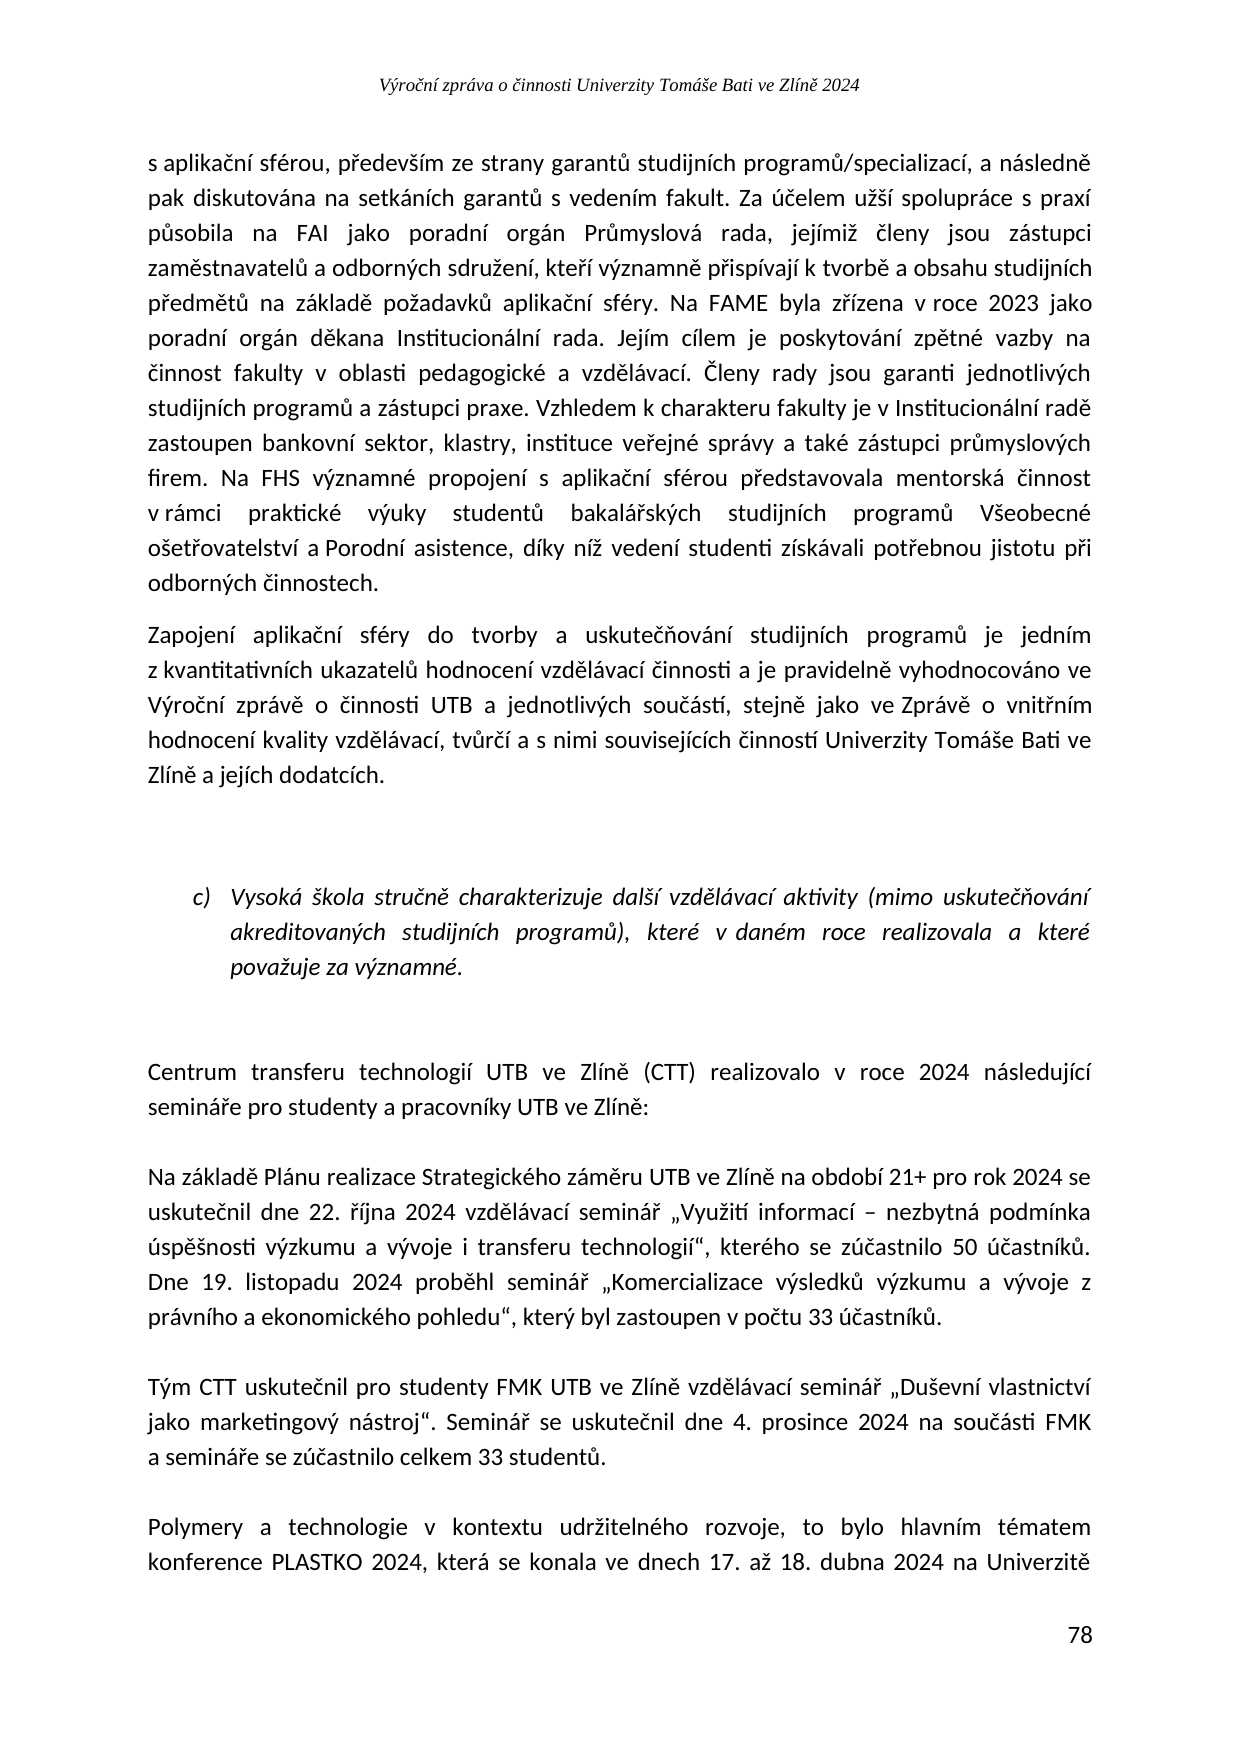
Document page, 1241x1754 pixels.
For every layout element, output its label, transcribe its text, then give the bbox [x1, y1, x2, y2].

text Zapojení aplikační sféry do tvorby a uskutečňování studijních programů je jedním z kvantitativních ukazatelů hodnocení vzdělávací činnosti a je pravidelně vyhodnocováno ve Výroční zprávě o činnosti UTB a jednotlivých součástí, stejně jako ve Zprávě o vnitřním hodnocení kvality vzdělávací, tvůrčí a s nimi souvisejících činností Univerzity Tomáše Bati ve Zlíně a jejích dodatcích. [148, 619, 1093, 790]
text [148, 1511, 1093, 1576]
text Tým CTT uskutečnil pro studenty FMK UTB ve Zlíně vzdělávací seminář „Duševní vlastnictví jako marketingový nástroj“. Seminář se uskutečnil dne 4. prosince 2024 na součásti FMK a semináře se zúčastnilo celkem 33 studentů. [148, 1371, 1093, 1471]
text Na základě Plánu realizace Strategického záměru UTB ve Zlíně na období 21+ pro rok 2024 se uskutečnil dne 22. října 2024 vzdělávací seminář „Využití informací – nezbytná podmínka úspěšnosti výzkumu a vývoje i transferu technologií“, kterého se zúčastnilo 50 účastníků. Dne 19. listopadu 2024 proběhl seminář „Komercializace výsledků výzkumu a vývoje z právního a ekonomického pohledu“, který byl zastoupen v počtu 33 účastníků. [148, 1161, 1093, 1331]
text Centrum transferu technologií UTB ve Zlíně (CTT) realizovalo v roce 2024 následující semináře pro studenty a pracovníky UTB ve Zlíně: [148, 1056, 1093, 1121]
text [148, 148, 1093, 598]
list Vysoká škola stručně charakterizuje další vzdělávací aktivity (mimo uskutečňování akreditovaných studijních programů), které v daném roce realizovala a které považuje za významné. [193, 881, 1093, 981]
